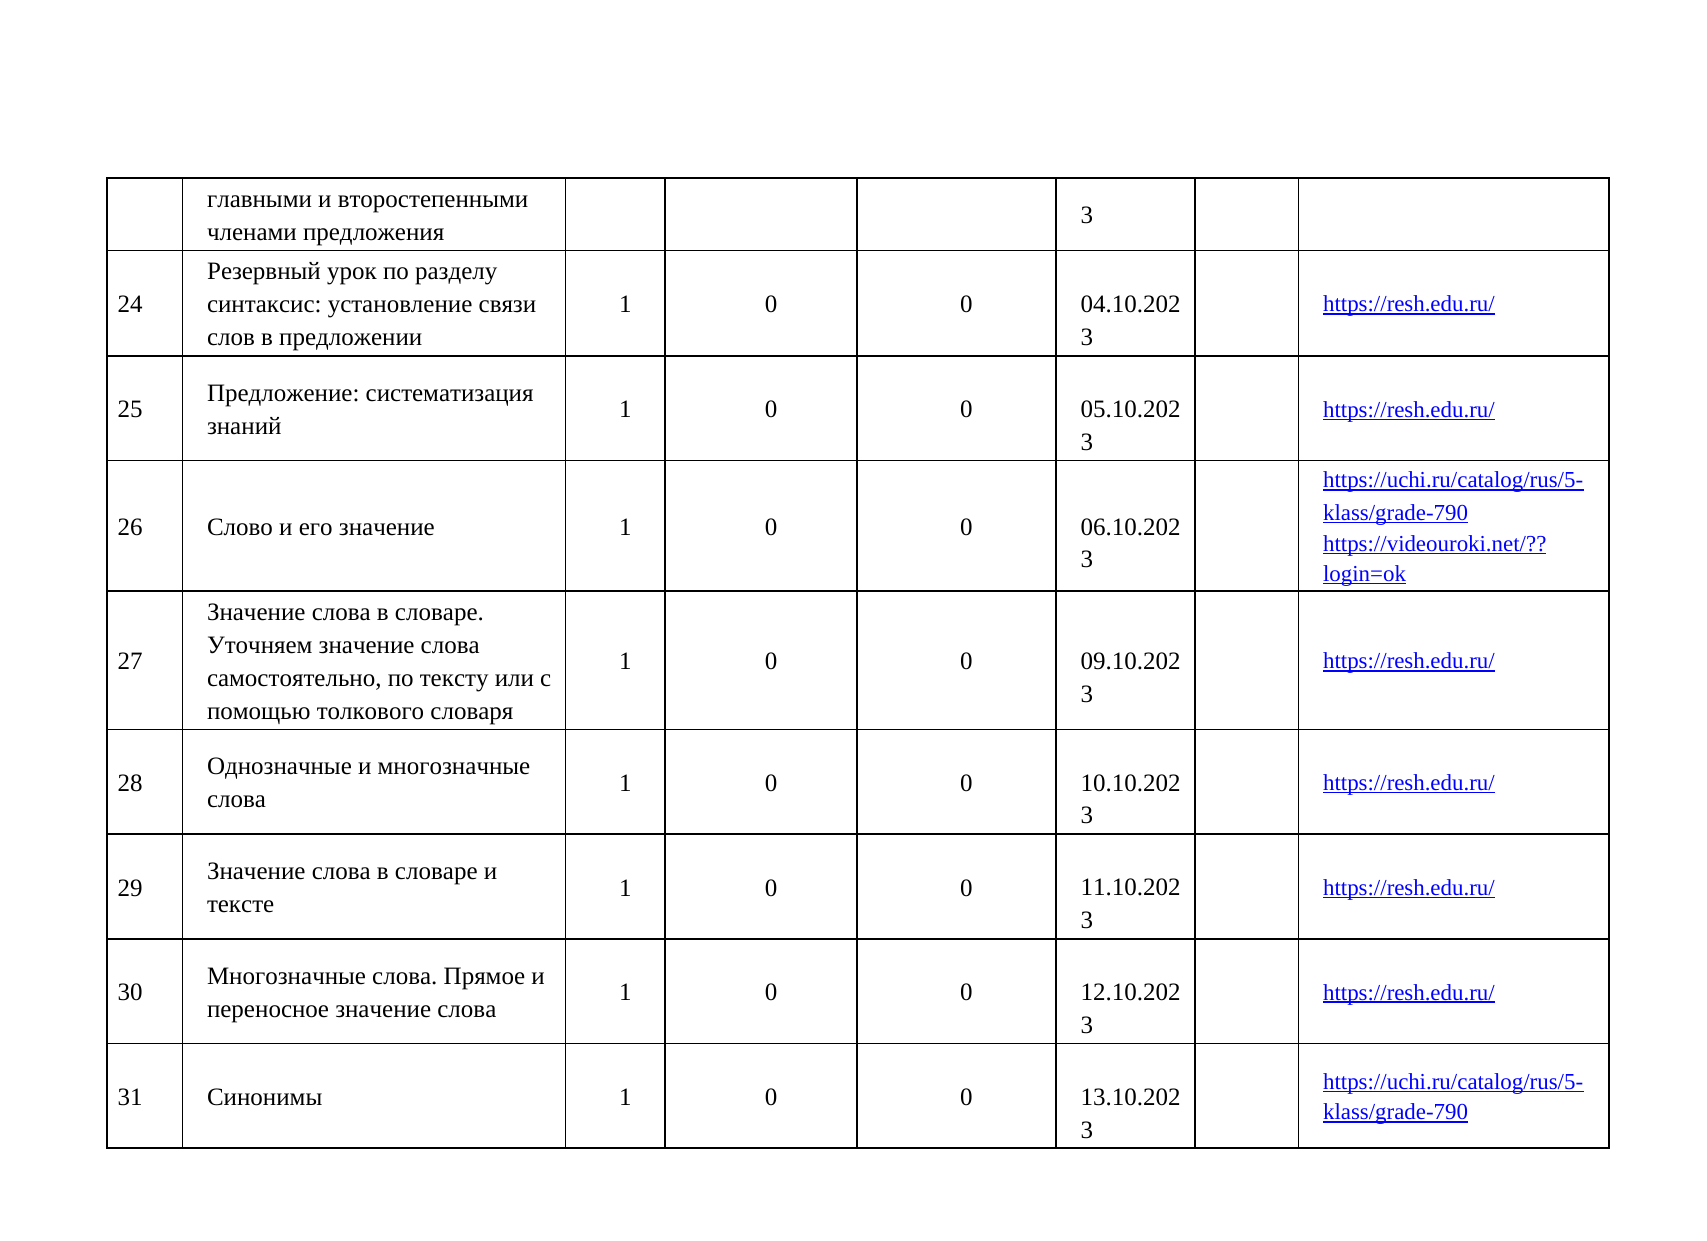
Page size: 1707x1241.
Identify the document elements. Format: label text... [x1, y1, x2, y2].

table_cell 11.10.2023 [1057, 835, 1194, 938]
table_cell 1 [566, 179, 664, 249]
table_cell 28 [108, 730, 182, 833]
table_cell https://resh.edu.ru/ [1299, 835, 1608, 938]
table_cell [1196, 940, 1298, 1043]
table_cell 0 [858, 461, 1055, 590]
table_cell 31 [108, 1044, 182, 1147]
table_cell 1 [566, 835, 664, 938]
table_cell 1 [566, 461, 664, 590]
table_cell 1 [566, 592, 664, 728]
table_cell 0 [666, 730, 856, 833]
table_cell Многозначные слова. Прямое и переносное значение слова [183, 940, 565, 1043]
table_cell 24 [108, 251, 182, 355]
table_cell 30 [108, 940, 182, 1043]
table_cell 23 [108, 179, 182, 249]
table_cell Однозначные и многозначные слова [183, 730, 565, 833]
table_cell 0 [858, 940, 1055, 1043]
table_cell 0 [858, 1044, 1055, 1147]
table_cell https://resh.edu.ru/ [1299, 592, 1608, 728]
table_cell 0 [666, 835, 856, 938]
table_cell https://resh.edu.ru/ [1299, 251, 1608, 355]
table_cell Значение слова в словаре и тексте [183, 835, 565, 938]
table_cell 27 [108, 592, 182, 728]
table_cell 0 [858, 251, 1055, 355]
table_cell [1196, 357, 1298, 460]
table_cell [1196, 179, 1298, 249]
table_cell 0 [858, 357, 1055, 460]
table_cell [1196, 592, 1298, 728]
table_cell https://uchi.ru/catalog/rus/5-klass/grade-790 https://videouroki.net/??login=ok [1299, 461, 1608, 590]
table_cell [1196, 461, 1298, 590]
table_cell 0 [666, 251, 856, 355]
table_cell 0 [858, 179, 1055, 249]
table_cell Значение слова в словаре. Уточняем значение слова самостоятельно, по тексту или с помощью толкового словаря [183, 592, 565, 728]
table_cell Синонимы [183, 1044, 565, 1147]
table_cell 06.10.2023 [1057, 461, 1194, 590]
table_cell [183, 179, 565, 249]
table_cell 0 [666, 1044, 856, 1147]
table_cell 1 [566, 357, 664, 460]
table_cell 03.10.2023 [1057, 179, 1194, 249]
table_cell 13.10.2023 [1057, 1044, 1194, 1147]
table_cell [1196, 1044, 1298, 1147]
table_cell 25 [108, 357, 182, 460]
table_cell Предложение: систематизация знаний [183, 357, 565, 460]
table_cell [1196, 835, 1298, 938]
table_cell 0 [666, 179, 856, 249]
table_cell https://resh.edu.ru/ [1299, 357, 1608, 460]
table_cell 1 [566, 940, 664, 1043]
table_cell Резервный урок по разделу синтаксис: установление связи слов в предложении [183, 251, 565, 355]
table_cell https://resh.edu.ru/ [1299, 940, 1608, 1043]
table_cell 1 [566, 251, 664, 355]
table_cell 26 [108, 461, 182, 590]
table_cell [1196, 251, 1298, 355]
table_cell 04.10.2023 [1057, 251, 1194, 355]
table_cell 10.10.2023 [1057, 730, 1194, 833]
table_cell 0 [666, 940, 856, 1043]
table_cell [1196, 730, 1298, 833]
table_cell 0 [666, 461, 856, 590]
table_cell 0 [858, 730, 1055, 833]
table_cell 05.10.2023 [1057, 357, 1194, 460]
table_cell 0 [666, 357, 856, 460]
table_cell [1299, 179, 1608, 249]
table_cell https://resh.edu.ru/ [1299, 730, 1608, 833]
table_cell https://uchi.ru/catalog/rus/5-klass/grade-790 [1299, 1044, 1608, 1147]
table_cell 12.10.2023 [1057, 940, 1194, 1043]
table_cell 1 [566, 730, 664, 833]
table_cell 0 [858, 835, 1055, 938]
table_cell 09.10.2023 [1057, 592, 1194, 728]
table_cell 1 [566, 1044, 664, 1147]
table_cell 0 [666, 592, 856, 728]
table_cell Слово и его значение [183, 461, 565, 590]
table_cell 29 [108, 835, 182, 938]
table_cell 0 [858, 592, 1055, 728]
